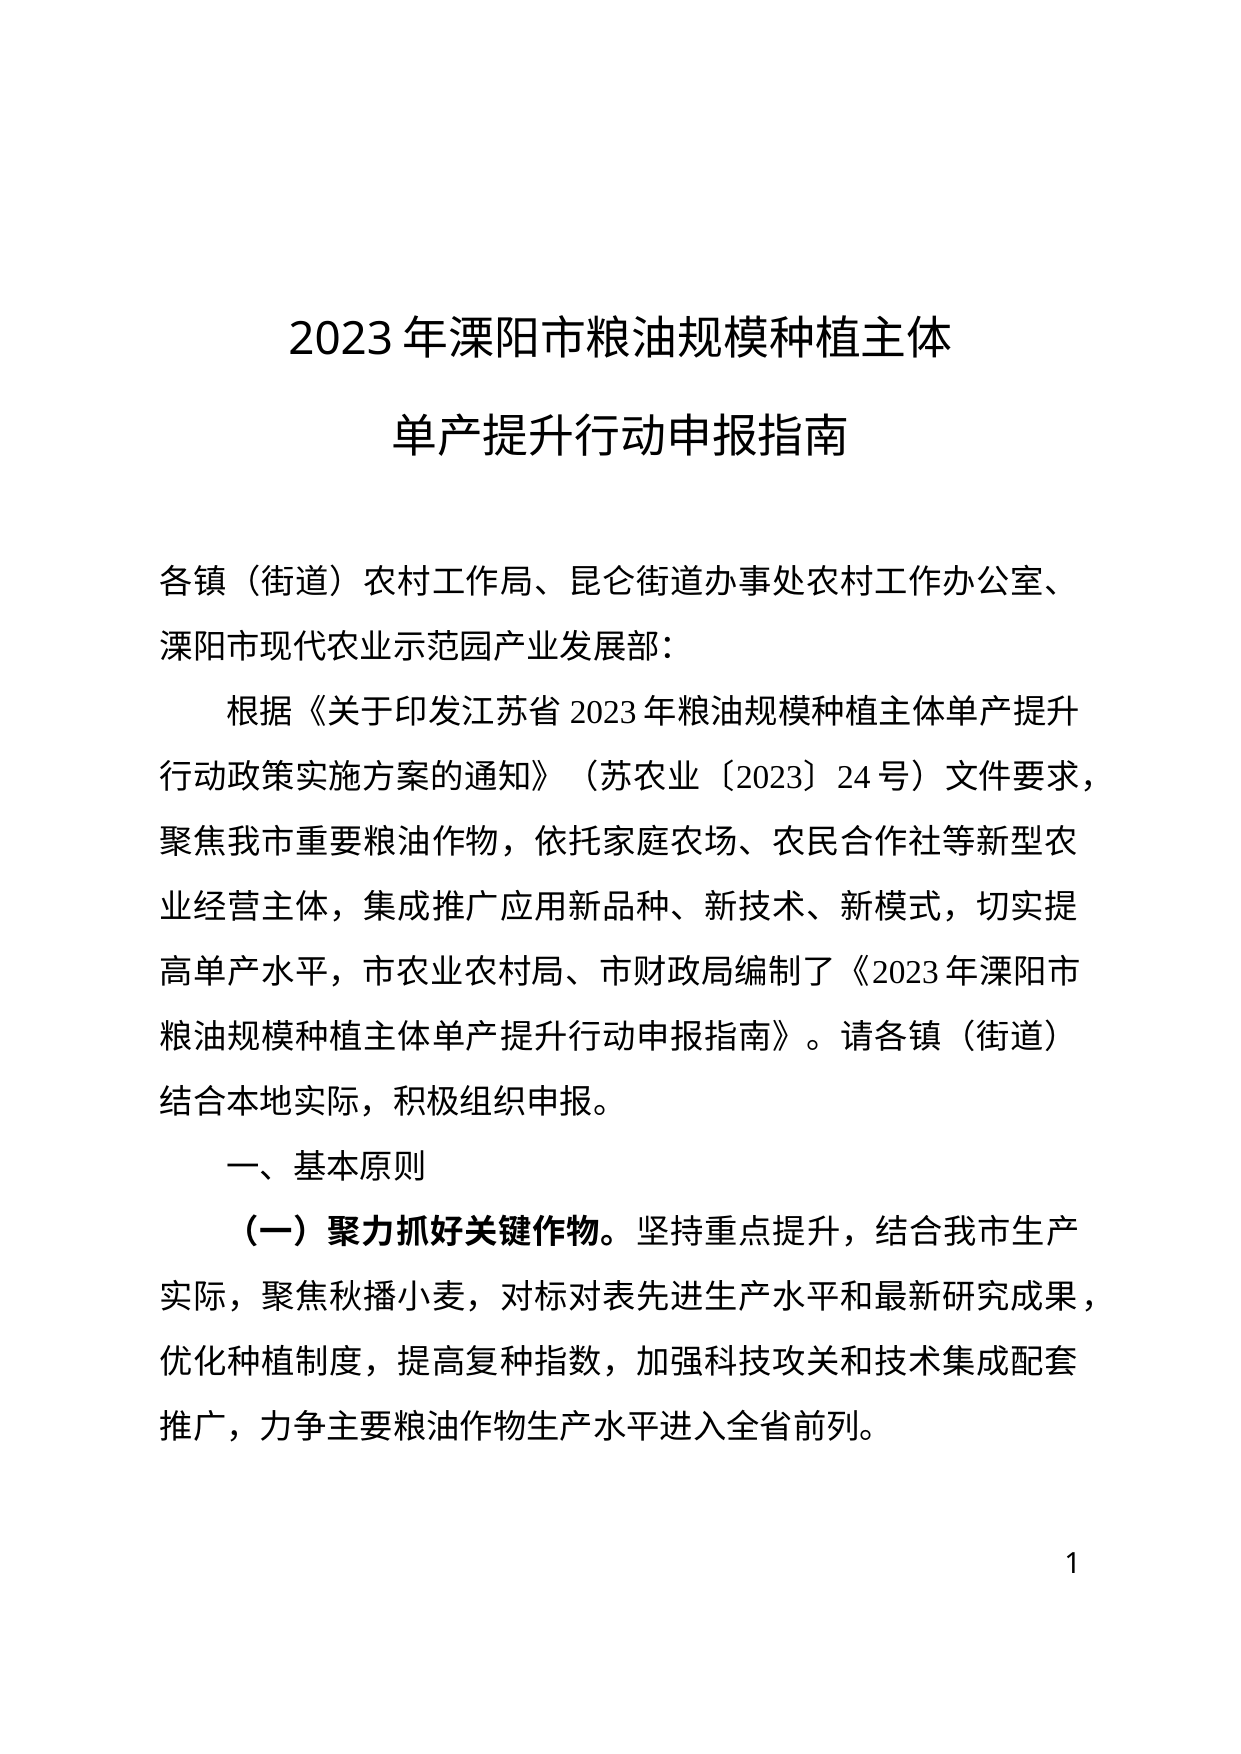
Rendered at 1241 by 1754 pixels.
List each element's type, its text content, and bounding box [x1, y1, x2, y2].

text （一）聚力抓好关键作物。坚持重点提升，结合我市生产实际，聚焦秋播小麦，对标对表先进生产水平和最新研究成果，优化种植制度，提高复种指数，加强科技攻关和技术集成配套推广，力争主要粮油作物生产水平进入全省前列。 [159, 1196, 1081, 1456]
text 2023年溧阳市粮油规模种植主体 [159, 286, 1081, 383]
text 各镇（街道）农村工作局、昆仑街道办事处农村工作办公室、溧阳市现代农业示范园产业发展部： [159, 546, 1081, 676]
text 根据《关于印发江苏省2023年粮油规模种植主体单产提升行动政策实施方案的通知》（苏农业〔2023〕24号）文件要求，聚焦我市重要粮油作物，依托家庭农场、农民合作社等新型农业经营主体，集成推广应用新品种、新技术、新模式，切实提高单产水平，市农业农村局、市财政局编制了《2023年溧阳市粮油规模种植主体单产提升行动申报指南》。请各镇（街道）结合本地实际，积极组织申报。 [159, 676, 1081, 1131]
text 一、基本原则 [159, 1131, 1081, 1196]
text 单产提升行动申报指南 [159, 383, 1081, 481]
